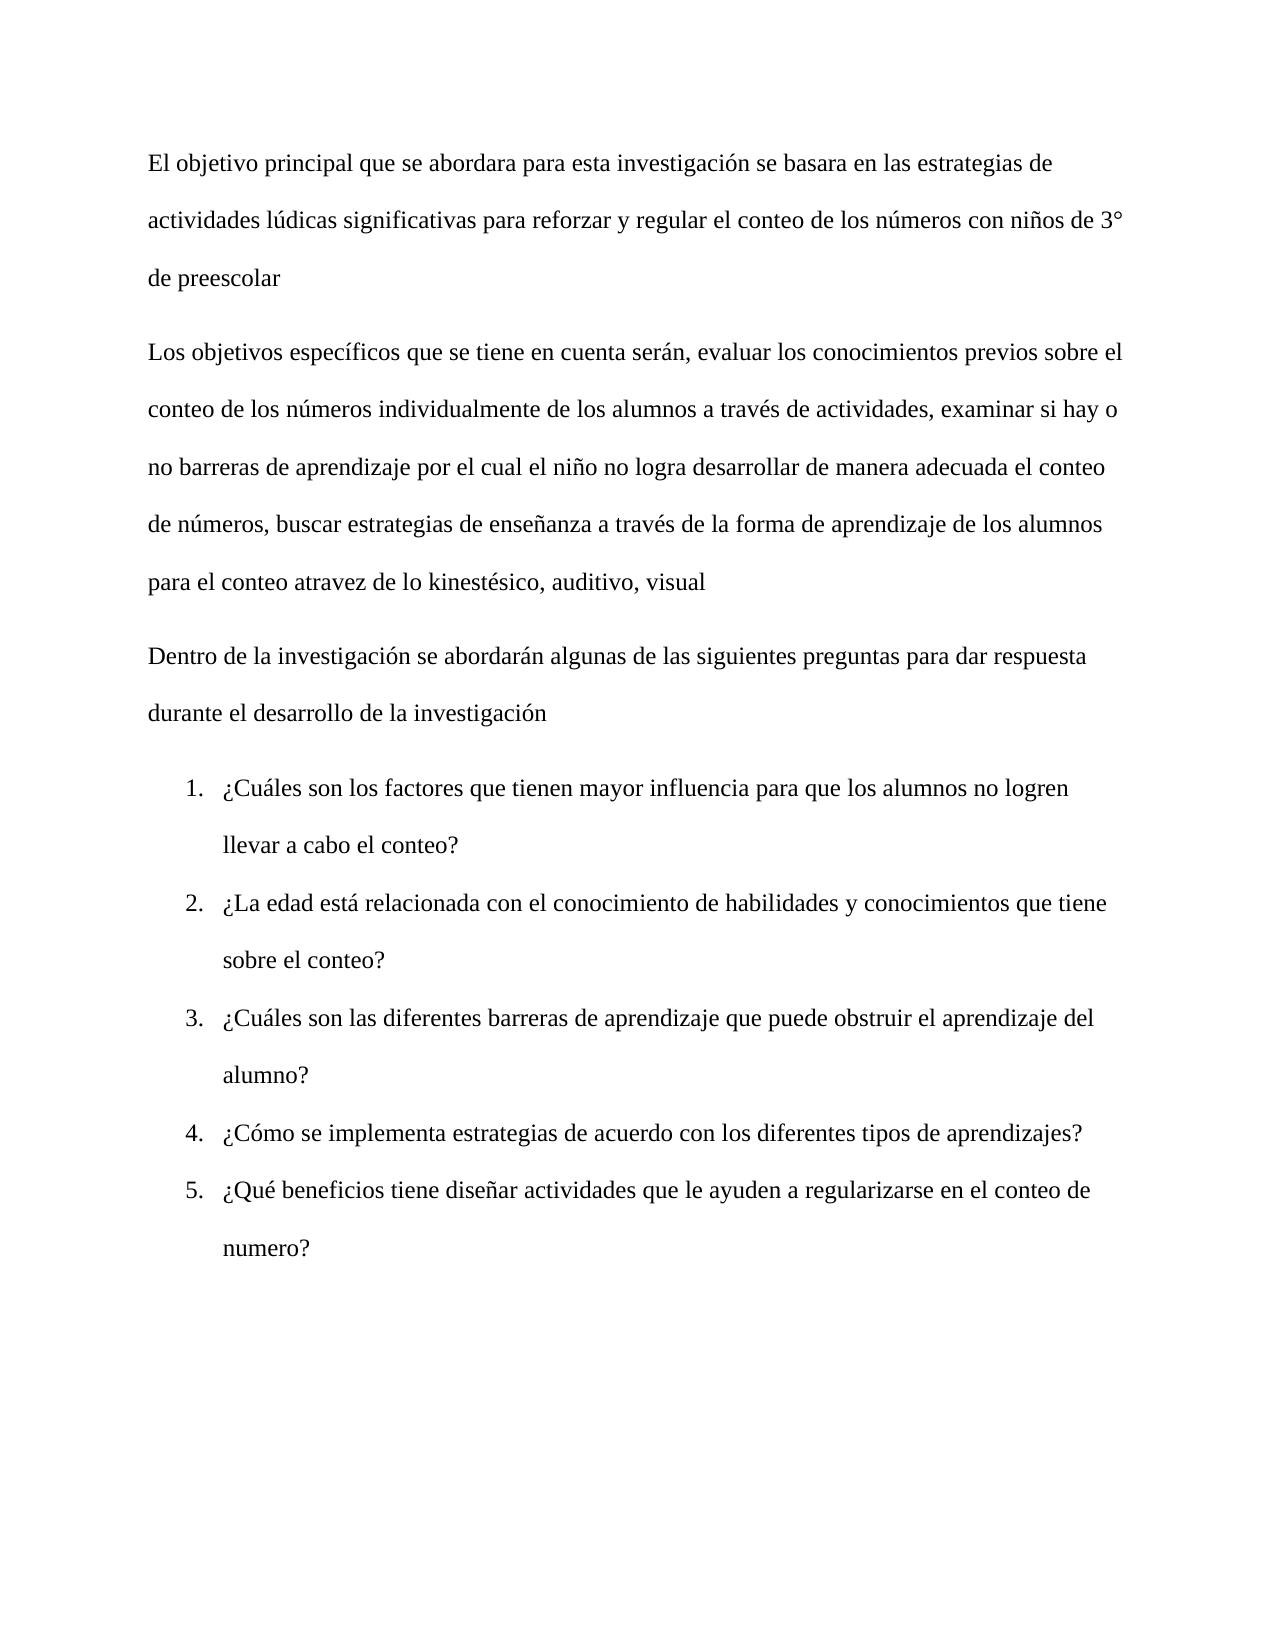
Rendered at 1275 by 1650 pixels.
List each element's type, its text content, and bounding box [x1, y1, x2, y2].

list ¿La edad está relacionada con el conocimiento de habilidades y conocimientos que tiene sobre el conteo? [185, 888, 1127, 974]
list ¿Qué beneficios tiene diseñar actividades que le ayuden a regularizarse en el conteo de numero? [185, 1175, 1127, 1261]
text Dentro de la investigación se abordarán algunas de las siguientes preguntas para dar respuesta durante el desarrollo de la investigación [148, 641, 1127, 727]
list ¿Cuáles son las diferentes barreras de aprendizaje que puede obstruir el aprendizaje del alumno? [185, 1003, 1127, 1089]
list ¿Cuáles son los factores que tienen mayor influencia para que los alumnos no logren llevar a cabo el conteo? [185, 773, 1127, 859]
text El objetivo principal que se abordara para esta investigación se basara en las estrategias de actividades lúdicas significativas para reforzar y regular el conteo de los números con niños de 3° de preescolar [148, 148, 1127, 291]
list ¿Cómo se implementa estrategias de acuerdo con los diferentes tipos de aprendizajes? [185, 1118, 1127, 1146]
text Los objetivos específicos que se tiene en cuenta serán, evaluar los conocimientos previos sobre el conteo de los números individualmente de los alumnos a través de actividades, examinar si hay o no barreras de aprendizaje por el cual el niño no logra desarrollar de manera adecuada el conteo de números, buscar estrategias de enseñanza a través de la forma de aprendizaje de los alumnos para el conteo atravez de lo kinestésico, auditivo, visual [148, 337, 1127, 596]
